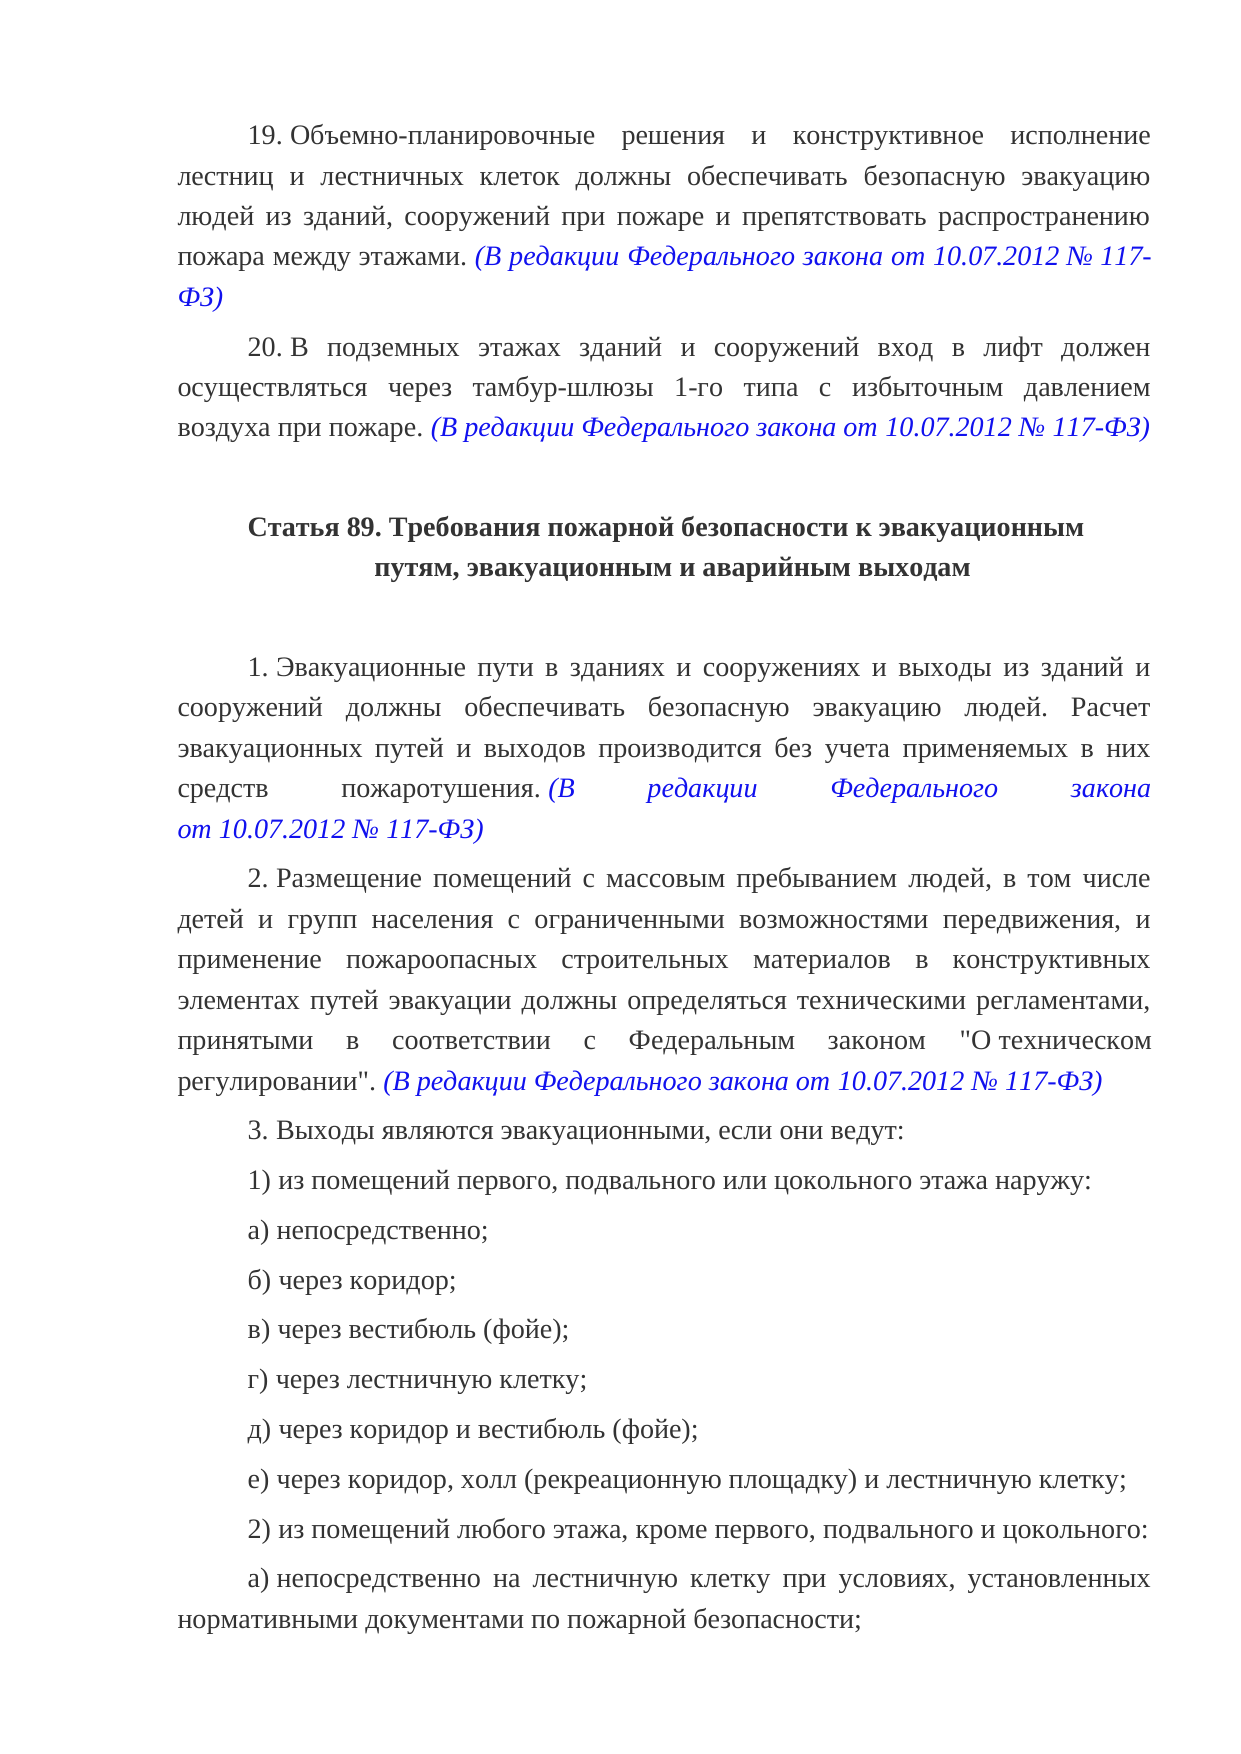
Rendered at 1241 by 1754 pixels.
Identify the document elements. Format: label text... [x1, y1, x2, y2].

text в) через вестибюль (фойе); [177, 1312, 1152, 1345]
text е) через коридор, холл (рекреационную площадку) и лестничную клетку; [177, 1462, 1152, 1494]
text Статья 89. Требования пожарной безопасности к эвакуационным путям, эвакуационным и аварийным выходам [247, 510, 1152, 583]
text 1) из помещений первого, подвального или цокольного этажа наружу: [177, 1163, 1152, 1196]
text 20. В подземных этажах зданий и сооружений вход в лифт должен осуществляться через тамбур-шлюзы 1-го типа с избыточным давлением воздуха при пожаре. (В редакции Федерального закона от 10.07.2012 № 117-ФЗ) [177, 329, 1152, 443]
text г) через лестничную клетку; [177, 1362, 1152, 1395]
text а) непосредственно на лестничную клетку при условиях, установленных нормативными документами по пожарной безопасности; [177, 1561, 1152, 1634]
text а) непосредственно; [177, 1213, 1152, 1245]
text 2. Размещение помещений с массовым пребыванием людей, в том числе детей и групп населения с ограниченными возможностями передвижения, и применение пожароопасных строительных материалов в конструктивных элементах путей эвакуации должны определяться техническими регламентами, принятыми в соответствии с Федеральным законом "О техническом регулировании". (В редакции Федерального закона от 10.07.2012 № 117-ФЗ) [177, 861, 1152, 1096]
text 2) из помещений любого этажа, кроме первого, подвального и цокольного: [177, 1512, 1152, 1544]
text д) через коридор и вестибюль (фойе); [177, 1412, 1152, 1444]
text 3. Выходы являются эвакуационными, если они ведут: [177, 1113, 1152, 1146]
text 1. Эвакуационные пути в зданиях и сооружениях и выходы из зданий и сооружений должны обеспечивать безопасную эвакуацию людей. Расчет эвакуационных путей и выходов производится без учета применяемых в них средств пожаротушения. (В редакции Федерального закона от 10.07.2012 № 117-ФЗ) [177, 650, 1152, 844]
text 19. Объемно-планировочные решения и конструктивное исполнение лестниц и лестничных клеток должны обеспечивать безопасную эвакуацию людей из зданий, сооружений при пожаре и препятствовать распространению пожара между этажами. (В редакции Федерального закона от 10.07.2012 № 117-ФЗ) [177, 118, 1152, 312]
text б) через коридор; [177, 1263, 1152, 1295]
